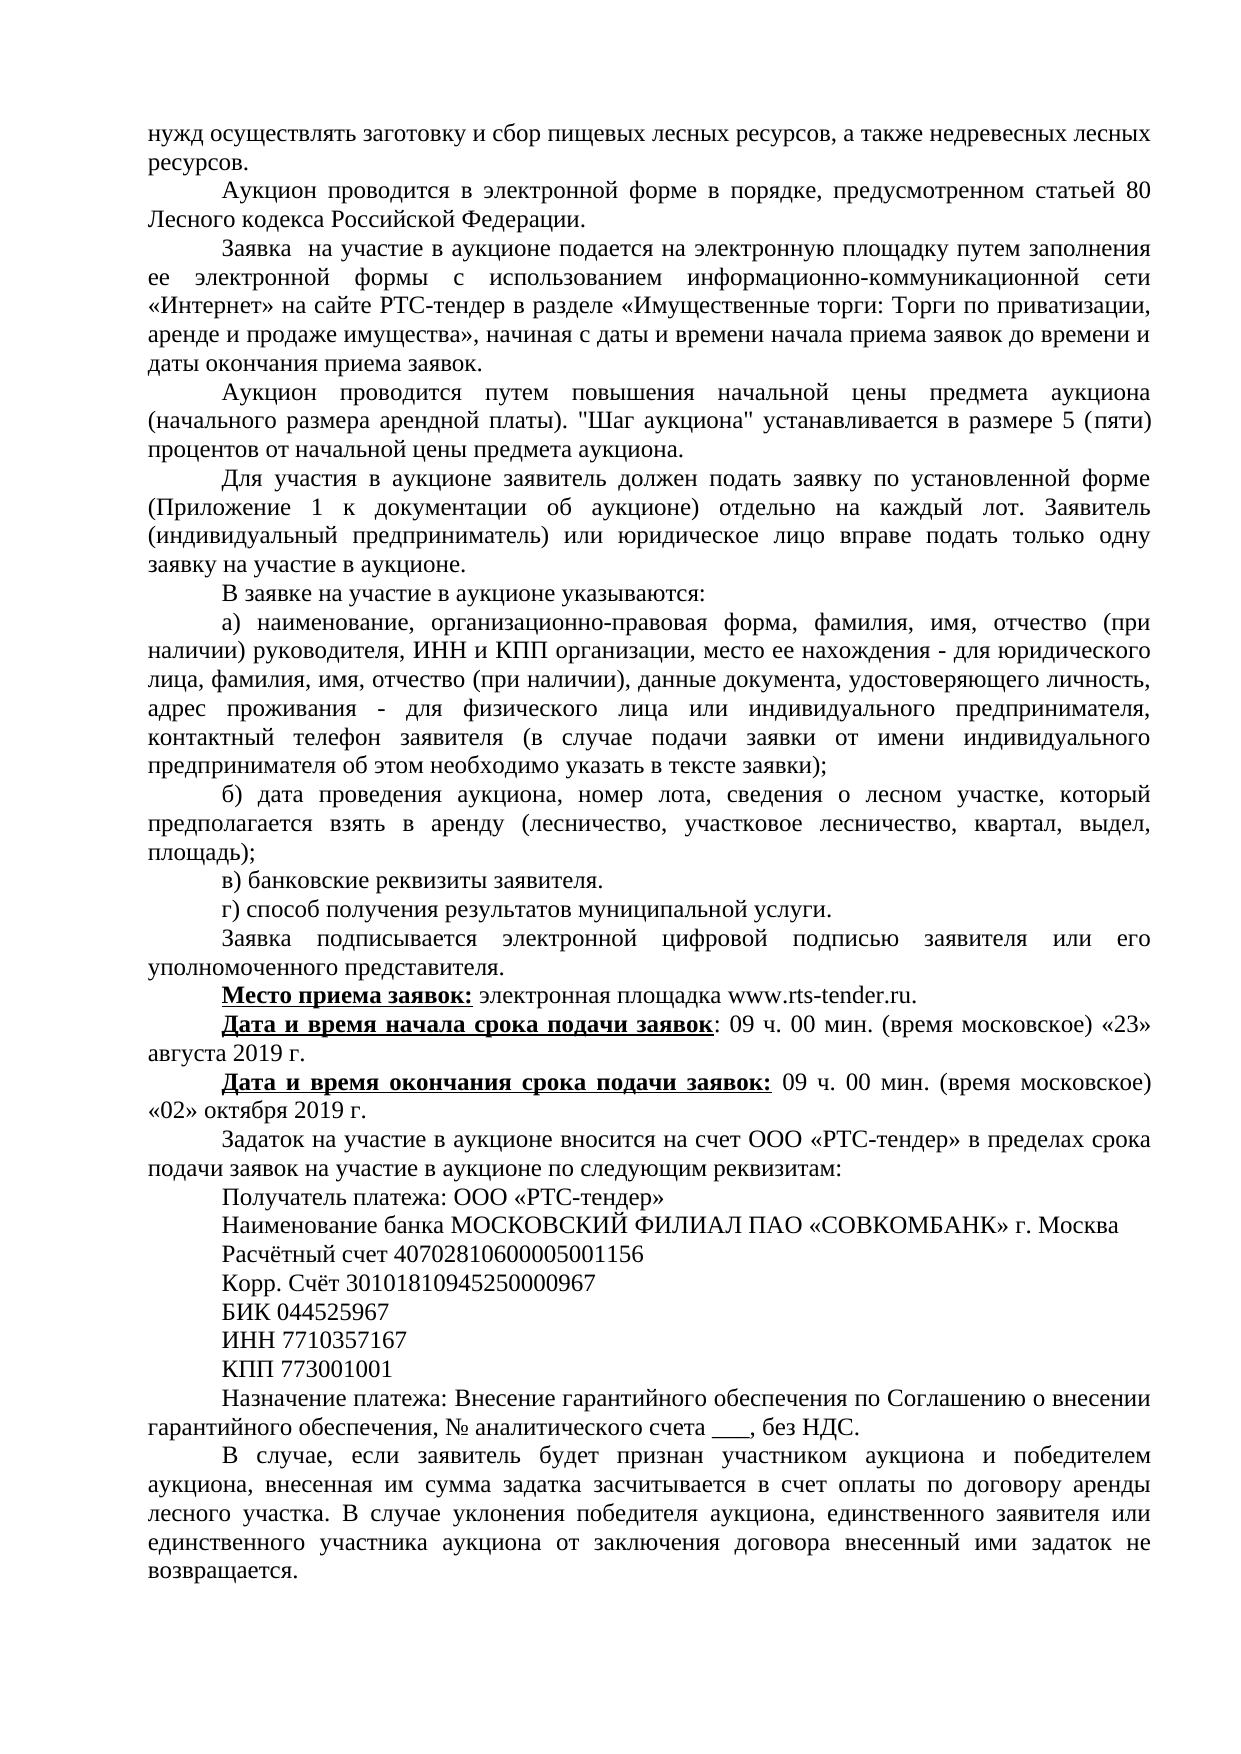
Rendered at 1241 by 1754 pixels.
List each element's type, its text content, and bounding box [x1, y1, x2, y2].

text Дата и время окончания срока подачи заявок: 09 ч. 00 мин. (время московское) «02» октября 2019 г. [148, 1067, 1152, 1124]
text ИНН 7710357167 [148, 1326, 1152, 1354]
text В случае, если заявитель будет признан участником аукциона и победителем аукциона, внесенная им сумма задатка засчитывается в счет оплаты по договору аренды лесного участка. В случае уклонения победителя аукциона, единственного заявителя или единственного участника аукциона от заключения договора внесенный ими задаток не возвращается. [148, 1441, 1152, 1584]
text г) способ получения результатов муниципальной услуги. [148, 894, 1152, 923]
text Дата и время начала срока подачи заявок: 09 ч. 00 мин. (время московское) «23» августа 2019 г. [148, 1009, 1152, 1067]
text Корр. Счёт 30101810945250000967 [148, 1268, 1152, 1297]
text Заявка подписывается электронной цифровой подписью заявителя или его уполномоченного представителя. [148, 923, 1152, 981]
text Назначение платежа: Внесение гарантийного обеспечения по Соглашению о внесении гарантийного обеспечения, № аналитического счета ___, без НДС. [148, 1383, 1152, 1441]
text БИК 044525967 [148, 1297, 1152, 1326]
text Место приема заявок: электронная площадка www.rts-tender.ru. [148, 981, 1152, 1009]
text а) наименование, организационно-правовая форма, фамилия, имя, отчество (при наличии) руководителя, ИНН и КПП организации, место ее нахождения - для юридического лица, фамилия, имя, отчество (при наличии), данные документа, удостоверяющего личность, адрес проживания - для физического лица или индивидуального предпринимателя, контактный телефон заявителя (в случае подачи заявки от имени индивидуального предпринимателя об этом необходимо указать в тексте заявки); [148, 607, 1152, 779]
text Аукцион проводится путем повышения начальной цены предмета аукциона (начального размера арендной платы). "Шаг аукциона" устанавливается в размере 5 (пяти) процентов от начальной цены предмета аукциона. [148, 377, 1152, 463]
text б) дата проведения аукциона, номер лота, сведения о лесном участке, который предполагается взять в аренду (лесничество, участковое лесничество, квартал, выдел, площадь); [148, 779, 1152, 866]
text в) банковские реквизиты заявителя. [148, 866, 1152, 894]
text Наименование банка МОСКОВСКИЙ ФИЛИАЛ ПАО «СОВКОМБАНК» г. Москва [148, 1211, 1152, 1239]
text Для участия в аукционе заявитель должен подать заявку по установленной форме (Приложение 1 к документации об аукционе) отдельно на каждый лот. Заявитель (индивидуальный предприниматель) или юридическое лицо вправе подать только одну заявку на участие в аукционе. [148, 463, 1152, 578]
text Получатель платежа: ООО «РТС-тендер» [148, 1182, 1152, 1211]
text Расчётный счет 40702810600005001156 [148, 1239, 1152, 1268]
text В заявке на участие в аукционе указываются: [148, 578, 1152, 607]
text Аукцион проводится в электронной форме в порядке, предусмотренном статьей 80 Лесного кодекса Российской Федерации. [148, 176, 1152, 233]
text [148, 118, 1152, 176]
text Заявка на участие в аукционе подается на электронную площадку путем заполнения ее электронной формы с использованием информационно-коммуникационной сети «Интернет» на сайте РТС-тендер в разделе «Имущественные торги: Торги по приватизации, аренде и продаже имущества», начиная с даты и времени начала приема заявок до времени и даты окончания приема заявок. [148, 233, 1152, 377]
text Задаток на участие в аукционе вносится на счет ООО «РТС-тендер» в пределах срока подачи заявок на участие в аукционе по следующим реквизитам: [148, 1124, 1152, 1182]
text КПП 773001001 [148, 1354, 1152, 1383]
